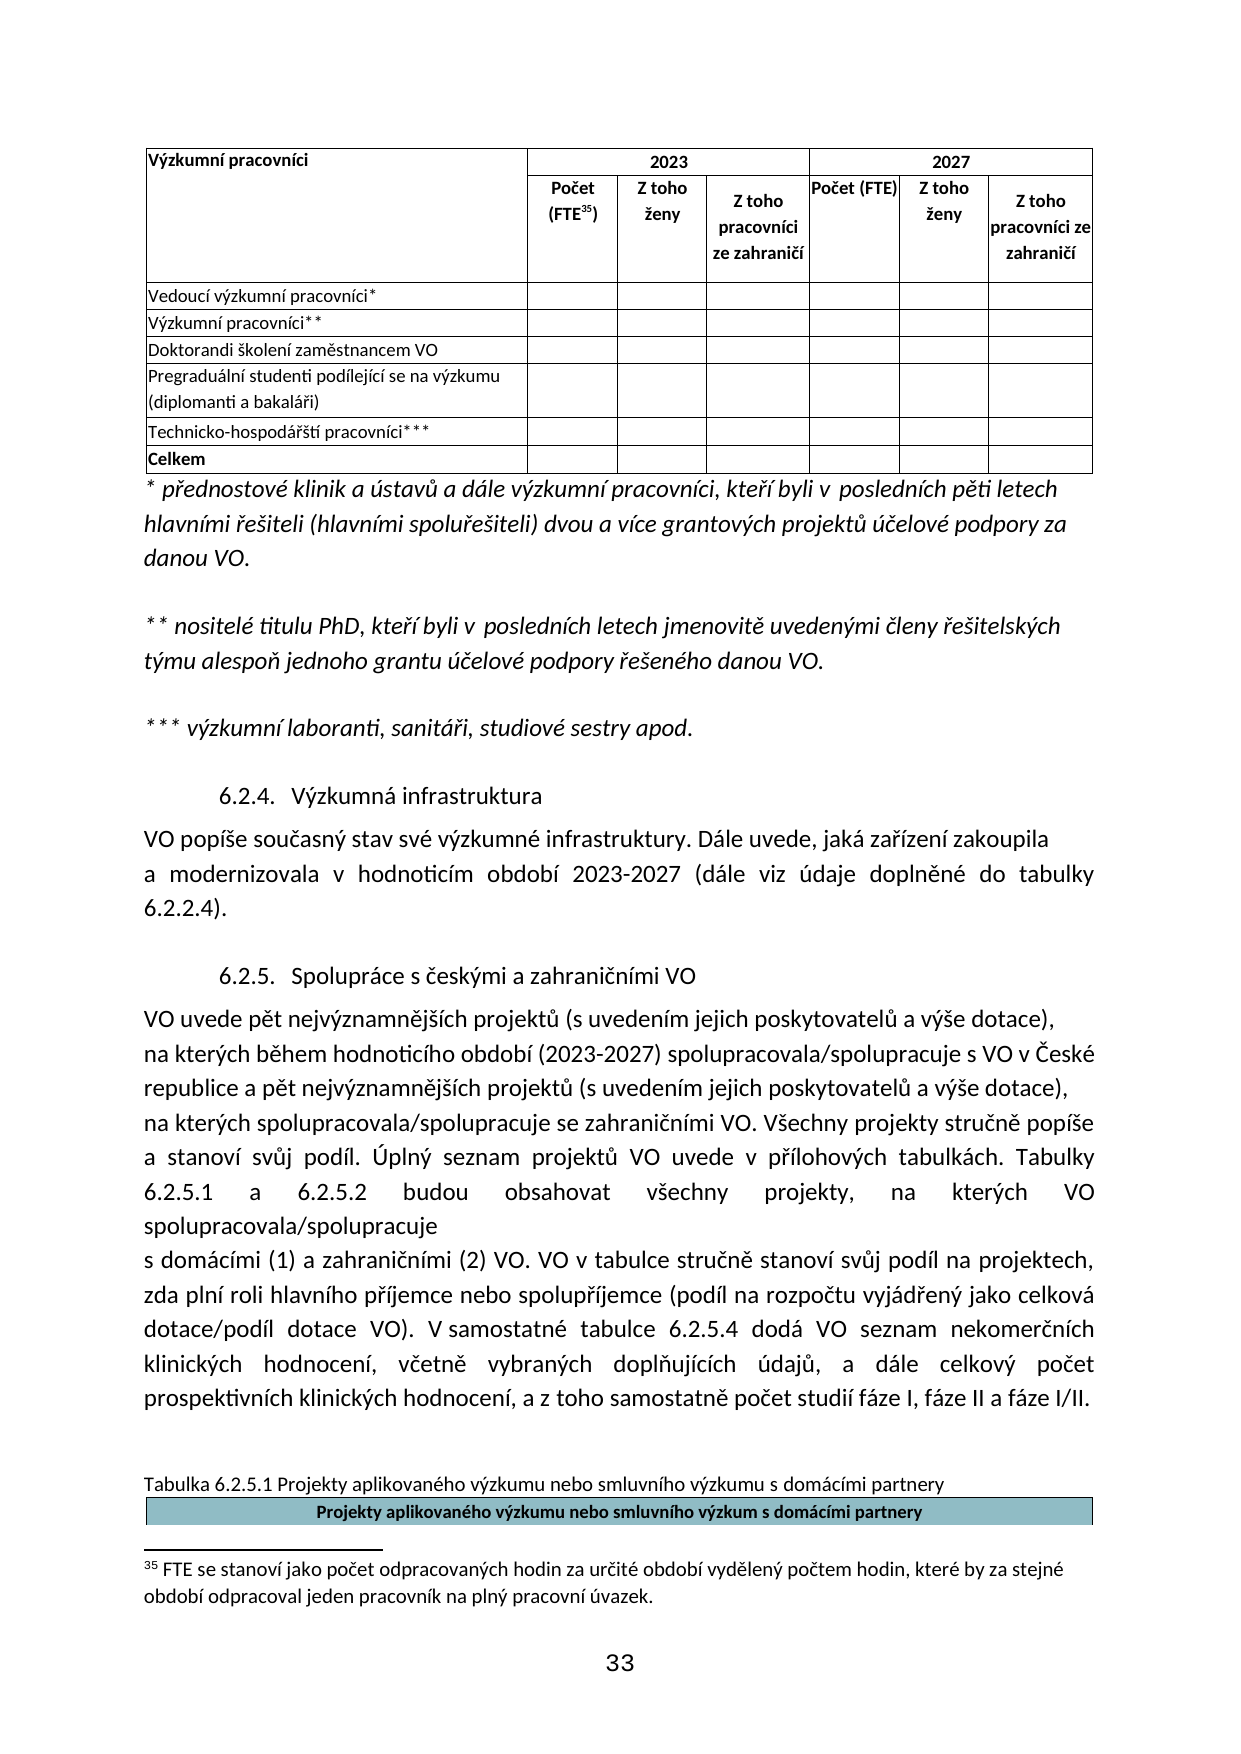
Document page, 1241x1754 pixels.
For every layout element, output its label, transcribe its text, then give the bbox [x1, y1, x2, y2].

table_cell [810, 310, 899, 336]
table_cell [528, 337, 617, 363]
table_cell [707, 337, 809, 363]
table_cell 2023 [528, 149, 809, 175]
table_cell Počet (FTE) [528, 176, 617, 282]
table_cell Výzkumní pracovníci [147, 149, 527, 282]
table_cell [707, 418, 809, 444]
table_cell [618, 337, 706, 363]
table_cell [528, 364, 617, 417]
table_cell Pregraduální studenti podílející se na výzkumu (diplomanti a bakaláři) [147, 364, 527, 417]
table_cell Z toho ženy [900, 176, 988, 282]
table_cell Doktorandi školení zaměstnancem VO [147, 337, 527, 363]
text ** nositelé titulu PhD, kteří byli v posledních letech jmenovitě uvedenými členy řešitelských týmu alespoň jednoho grantu účelové podpory řešeného danou VO. [144, 610, 1096, 675]
table_cell [810, 364, 899, 417]
table_cell [810, 446, 899, 472]
table_cell [618, 418, 706, 444]
table_cell [707, 364, 809, 417]
table_cell [900, 418, 988, 444]
table_cell Z toho pracovníci ze zahraničí [707, 176, 809, 282]
table_cell [618, 283, 706, 308]
table_cell [900, 283, 988, 308]
table_cell [707, 310, 809, 336]
table_cell [900, 364, 988, 417]
table_cell [618, 364, 706, 417]
table_cell [989, 337, 1092, 363]
table_header Projekty aplikovaného výzkumu nebo smluvního výzkum s domácími partnery [147, 1498, 1092, 1525]
table_cell Z toho pracovníci ze zahraničí [989, 176, 1092, 282]
table_cell [528, 418, 617, 444]
table_cell [900, 337, 988, 363]
table_cell [618, 446, 706, 472]
table_cell [707, 446, 809, 472]
table_cell [989, 364, 1092, 417]
table_cell 2027 [810, 149, 1092, 175]
table_cell [618, 310, 706, 336]
table_cell [810, 283, 899, 308]
table_cell [528, 283, 617, 308]
table_cell [989, 310, 1092, 336]
table_cell Vedoucí výzkumní pracovníci* [147, 283, 527, 308]
table_cell [989, 446, 1092, 472]
table_cell Z toho ženy [618, 176, 706, 282]
text VO popíše současný stav své výzkumné infrastruktury. Dále uvede, jaká zařízení zakoupila a modernizovala v hodnoticím období 2023-2027 (dále viz údaje doplněné do tabulky 6.2.2.4). [144, 823, 1096, 923]
table_cell Technicko-hospodářští pracovníci*** [147, 418, 527, 444]
subtitle Spolupráce s českými a zahraničními VO [219, 960, 1096, 991]
text * přednostové klinik a ústavů a dále výzkumní pracovníci, kteří byli v posledních pěti letech hlavními řešiteli (hlavními spoluřešiteli) dvou a více grantových projektů účelové podpory za danou VO. [144, 473, 1096, 573]
table_cell Celkem [147, 446, 527, 472]
table_cell Výzkumní pracovníci** [147, 310, 527, 336]
table_cell [810, 418, 899, 444]
table_cell [528, 310, 617, 336]
table_cell [989, 418, 1092, 444]
text VO uvede pět nejvýznamnějších projektů (s uvedením jejich poskytovatelů a výše dotace), na kterých během hodnoticího období (2023-2027) spolupracovala/spolupracuje s VO v České republice a pět nejvýznamnějších projektů (s uvedením jejich poskytovatelů a výše dotace), na kterých spolupracovala/spolupracuje se zahraničními VO. Všechny projekty stručně popíše a stanoví svůj podíl. Úplný seznam projektů VO uvede v přílohových tabulkách. Tabulky 6.2.5.1 a 6.2.5.2 budou obsahovat všechny projekty, na kterých VO spolupracovala/spolupracuje s domácími (1) a zahraničními (2) VO. VO v tabulce stručně stanoví svůj podíl na projektech, zda plní roli hlavního příjemce nebo spolupříjemce (podíl na rozpočtu vyjádřený jako celková dotace/podíl dotace VO). V samostatné tabulce 6.2.5.4 dodá VO seznam nekomerčních klinických hodnocení, včetně vybraných doplňujících údajů, a dále celkový počet prospektivních klinických hodnocení, a z toho samostatně počet studií fáze I, fáze II a fáze I/II. [144, 1003, 1096, 1413]
table_cell [989, 283, 1092, 308]
table_cell [528, 446, 617, 472]
table_cell [900, 446, 988, 472]
text *** výzkumní laboranti, sanitáři, studiové sestry apod. [144, 713, 1096, 743]
table_cell Počet (FTE) [810, 176, 899, 282]
subtitle Výzkumná infrastruktura [219, 780, 1096, 811]
table_cell [707, 283, 809, 308]
table_cell [900, 310, 988, 336]
text Tabulka 6.2.5.1 Projekty aplikovaného výzkumu nebo smluvního výzkumu s domácími partnery [144, 1472, 1096, 1497]
table_cell [810, 337, 899, 363]
